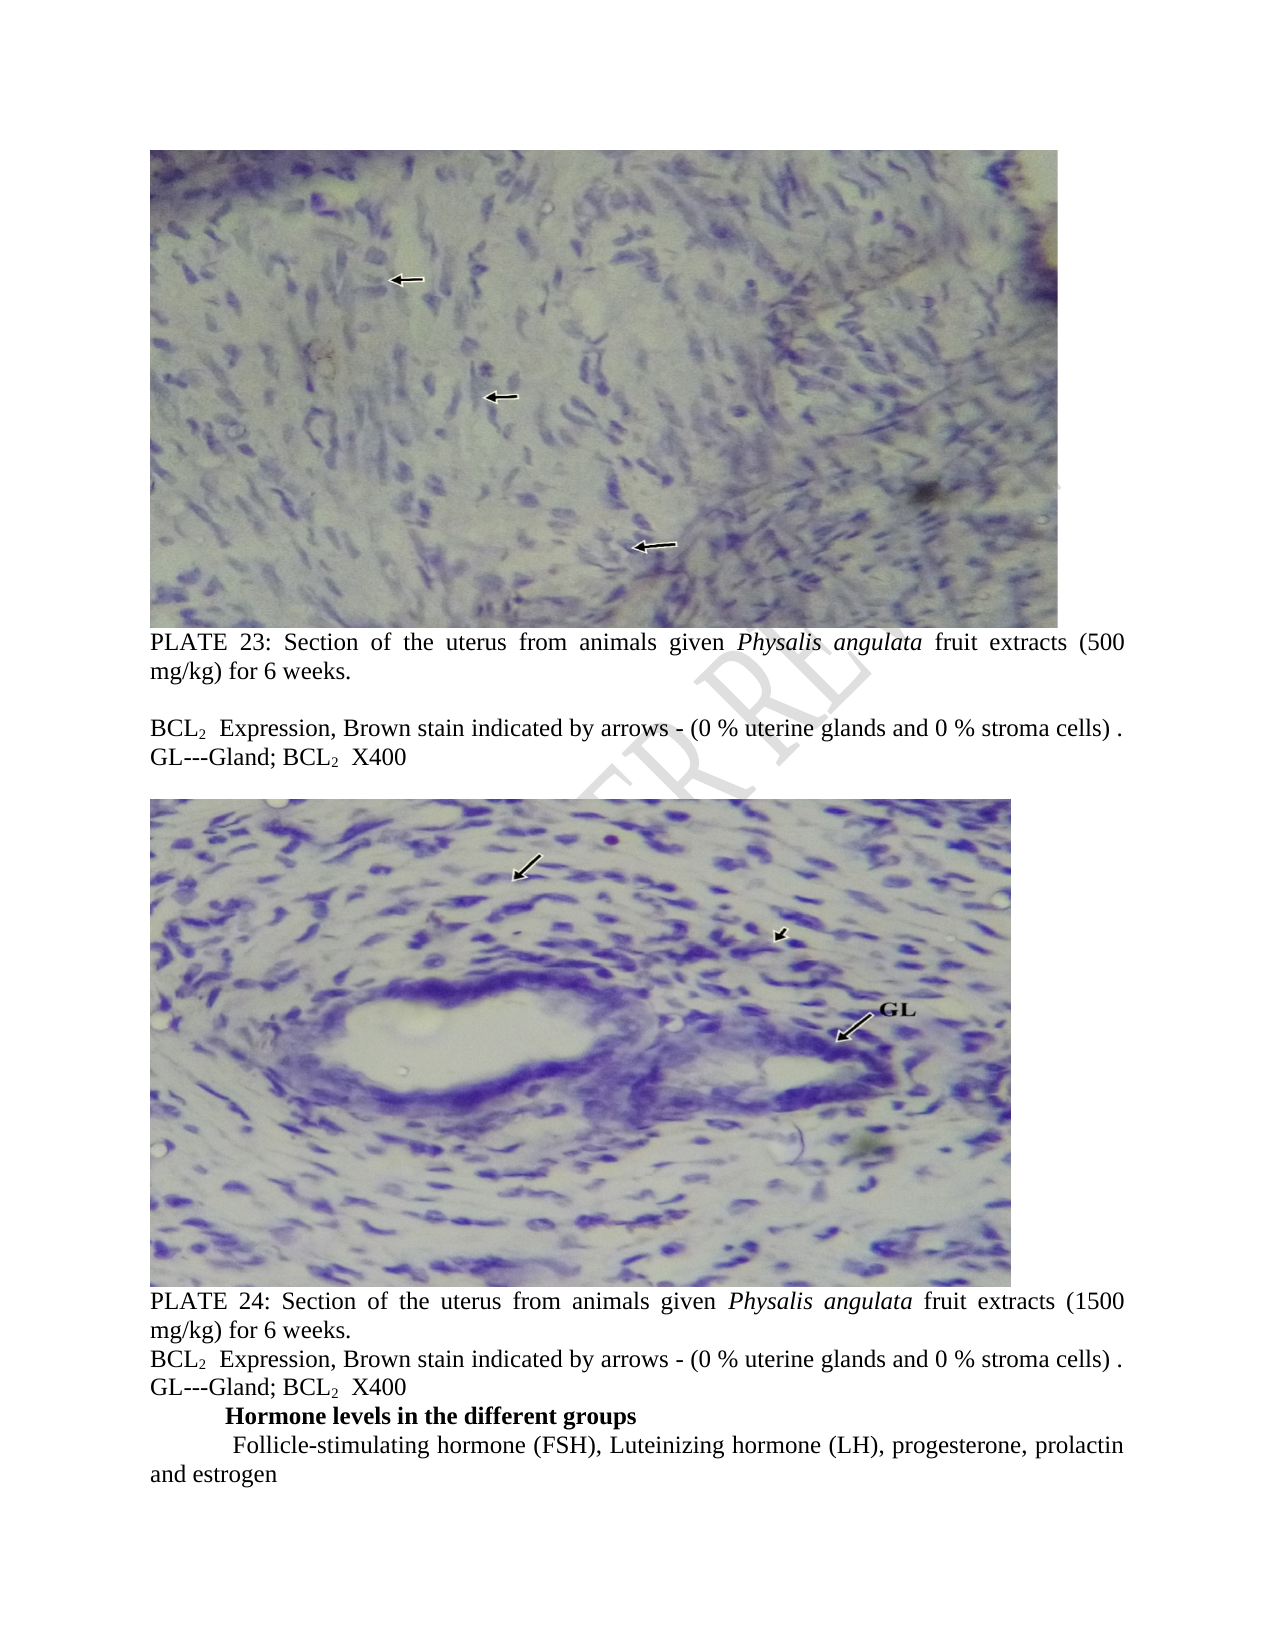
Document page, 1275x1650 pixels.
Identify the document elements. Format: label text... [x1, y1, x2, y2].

picture [150, 799, 1011, 1287]
text BCL2 Expression, Brown stain indicated by arrows - (0 % uterine glands and 0 % stroma cells) . GL---Gland; BCL2 X400 [150, 713, 1125, 771]
text PLATE 24: Section of the uterus from animals given Physalis angulata fruit extracts (1500 mg/kg) for 6 weeks. [150, 1286, 1125, 1344]
text Follicle-stimulating hormone (FSH), Luteinizing hormone (LH), progesterone, prolactin and estrogen [150, 1430, 1125, 1487]
picture [150, 150, 1058, 628]
text Hormone levels in the different groups [150, 1401, 1125, 1430]
text PLATE 23: Section of the uterus from animals given Physalis angulata fruit extracts (500 mg/kg) for 6 weeks. [150, 627, 1125, 685]
text BCL2 Expression, Brown stain indicated by arrows - (0 % uterine glands and 0 % stroma cells) . GL---Gland; BCL2 X400 [150, 1344, 1125, 1401]
